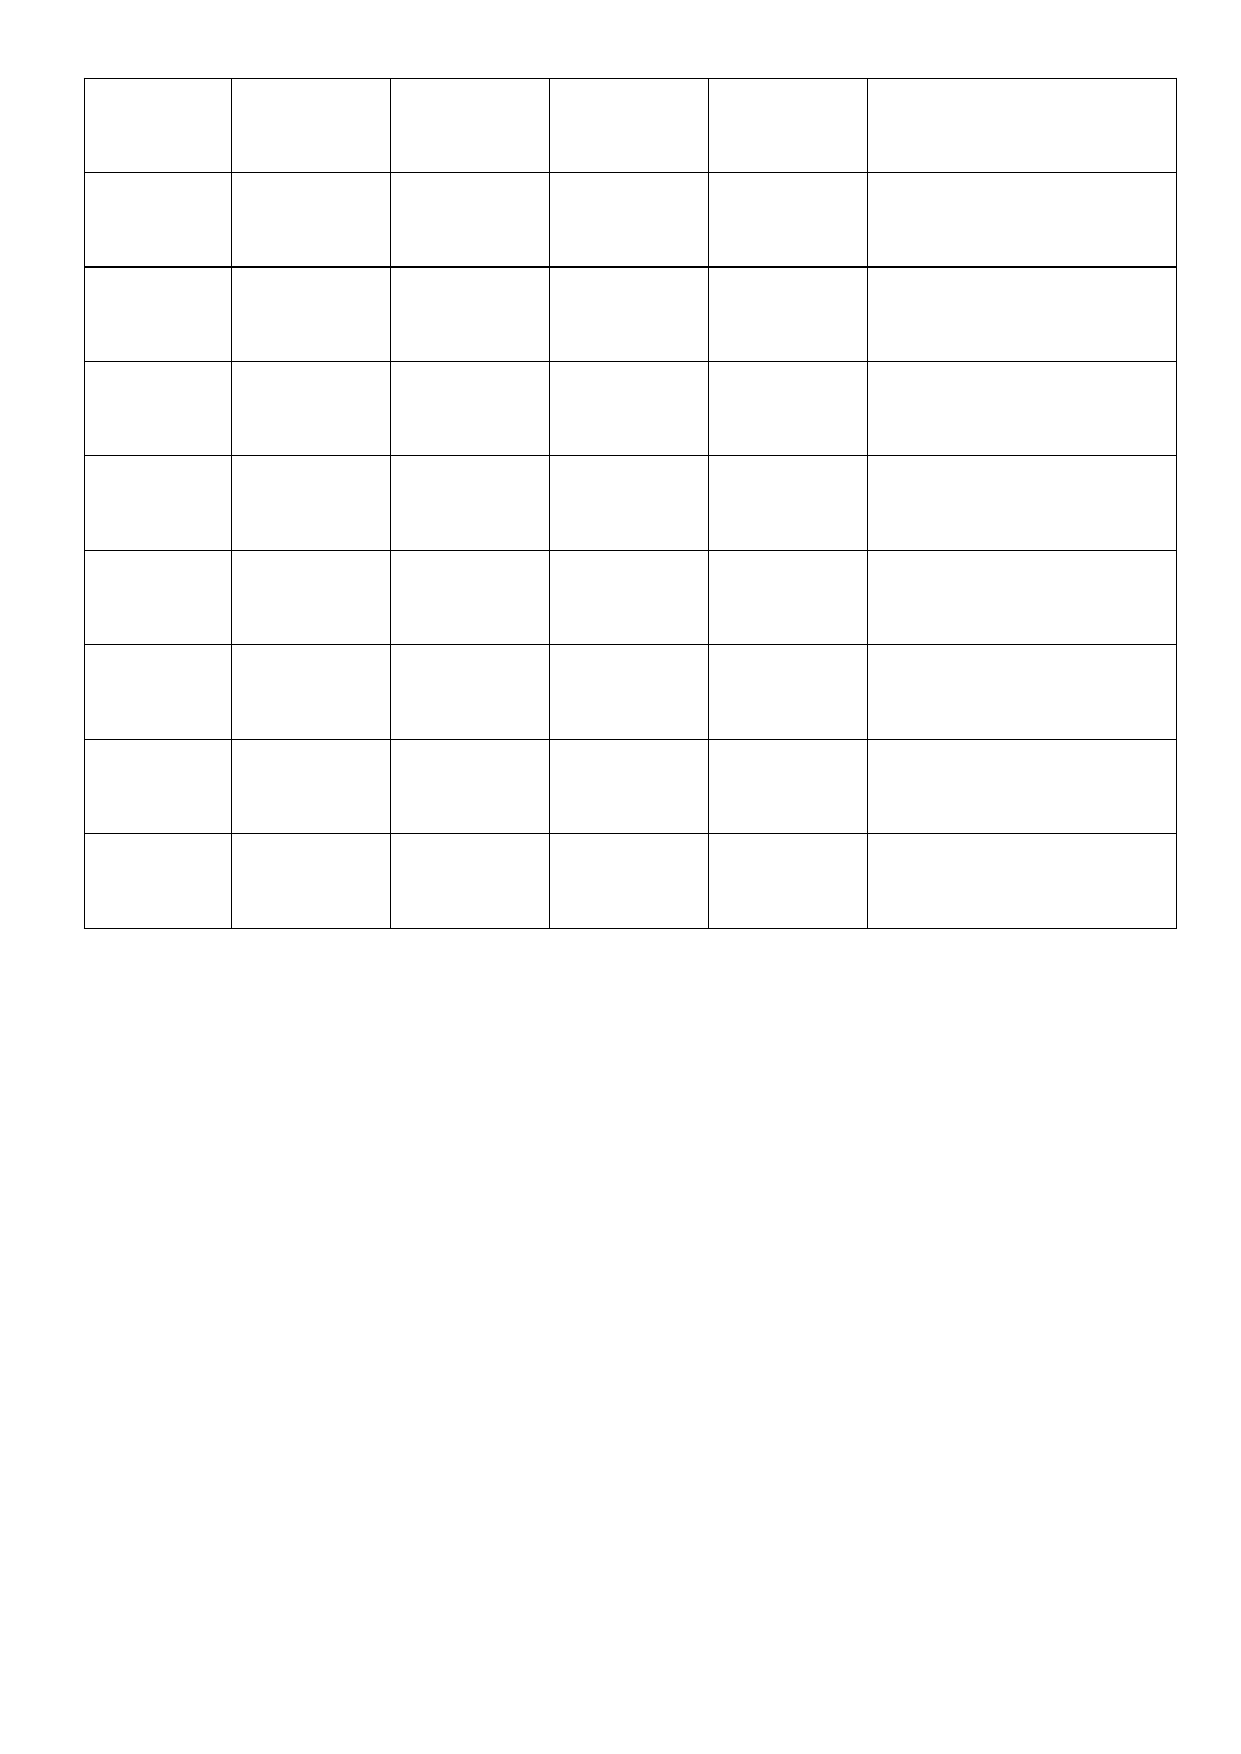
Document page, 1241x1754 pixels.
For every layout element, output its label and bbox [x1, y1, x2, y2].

table_cell [391, 645, 549, 739]
table_cell [232, 173, 390, 266]
table_cell [232, 268, 390, 361]
table_cell [391, 362, 549, 455]
table_cell [709, 551, 867, 644]
table_cell [85, 362, 231, 455]
table_cell [868, 268, 1176, 361]
table_cell [85, 268, 231, 361]
table_cell [391, 79, 549, 172]
table_cell [709, 362, 867, 455]
table_cell [709, 456, 867, 550]
table_cell [391, 268, 549, 361]
table_cell [550, 456, 708, 550]
table_cell [709, 740, 867, 833]
table_cell [391, 456, 549, 550]
table_cell [550, 79, 708, 172]
table_cell [85, 740, 231, 833]
table_cell [85, 173, 231, 266]
table_cell [391, 173, 549, 266]
table_cell [709, 79, 867, 172]
table_cell [868, 834, 1176, 928]
table_cell [391, 551, 549, 644]
table_cell [232, 740, 390, 833]
table_cell [232, 456, 390, 550]
table_cell [550, 740, 708, 833]
table_cell [550, 645, 708, 739]
table_cell [868, 740, 1176, 833]
table_cell [85, 645, 231, 739]
table_cell [232, 645, 390, 739]
table_cell [709, 645, 867, 739]
table_cell [550, 268, 708, 361]
table_cell [391, 740, 549, 833]
table_cell [232, 551, 390, 644]
table_cell [550, 173, 708, 266]
table_cell [868, 456, 1176, 550]
table_cell [709, 173, 867, 266]
table_cell [232, 79, 390, 172]
table_cell [868, 79, 1176, 172]
table_cell [550, 362, 708, 455]
table_cell [868, 173, 1176, 266]
table_cell [550, 551, 708, 644]
table_cell [232, 362, 390, 455]
table_cell [85, 456, 231, 550]
table_cell [868, 645, 1176, 739]
table_cell [85, 551, 231, 644]
table_cell [868, 362, 1176, 455]
table_cell [232, 834, 390, 928]
table_cell [709, 268, 867, 361]
table_cell [85, 834, 231, 928]
table_cell [391, 834, 549, 928]
table_cell [85, 79, 231, 172]
table_cell [709, 834, 867, 928]
table_cell [868, 551, 1176, 644]
table_cell [550, 834, 708, 928]
